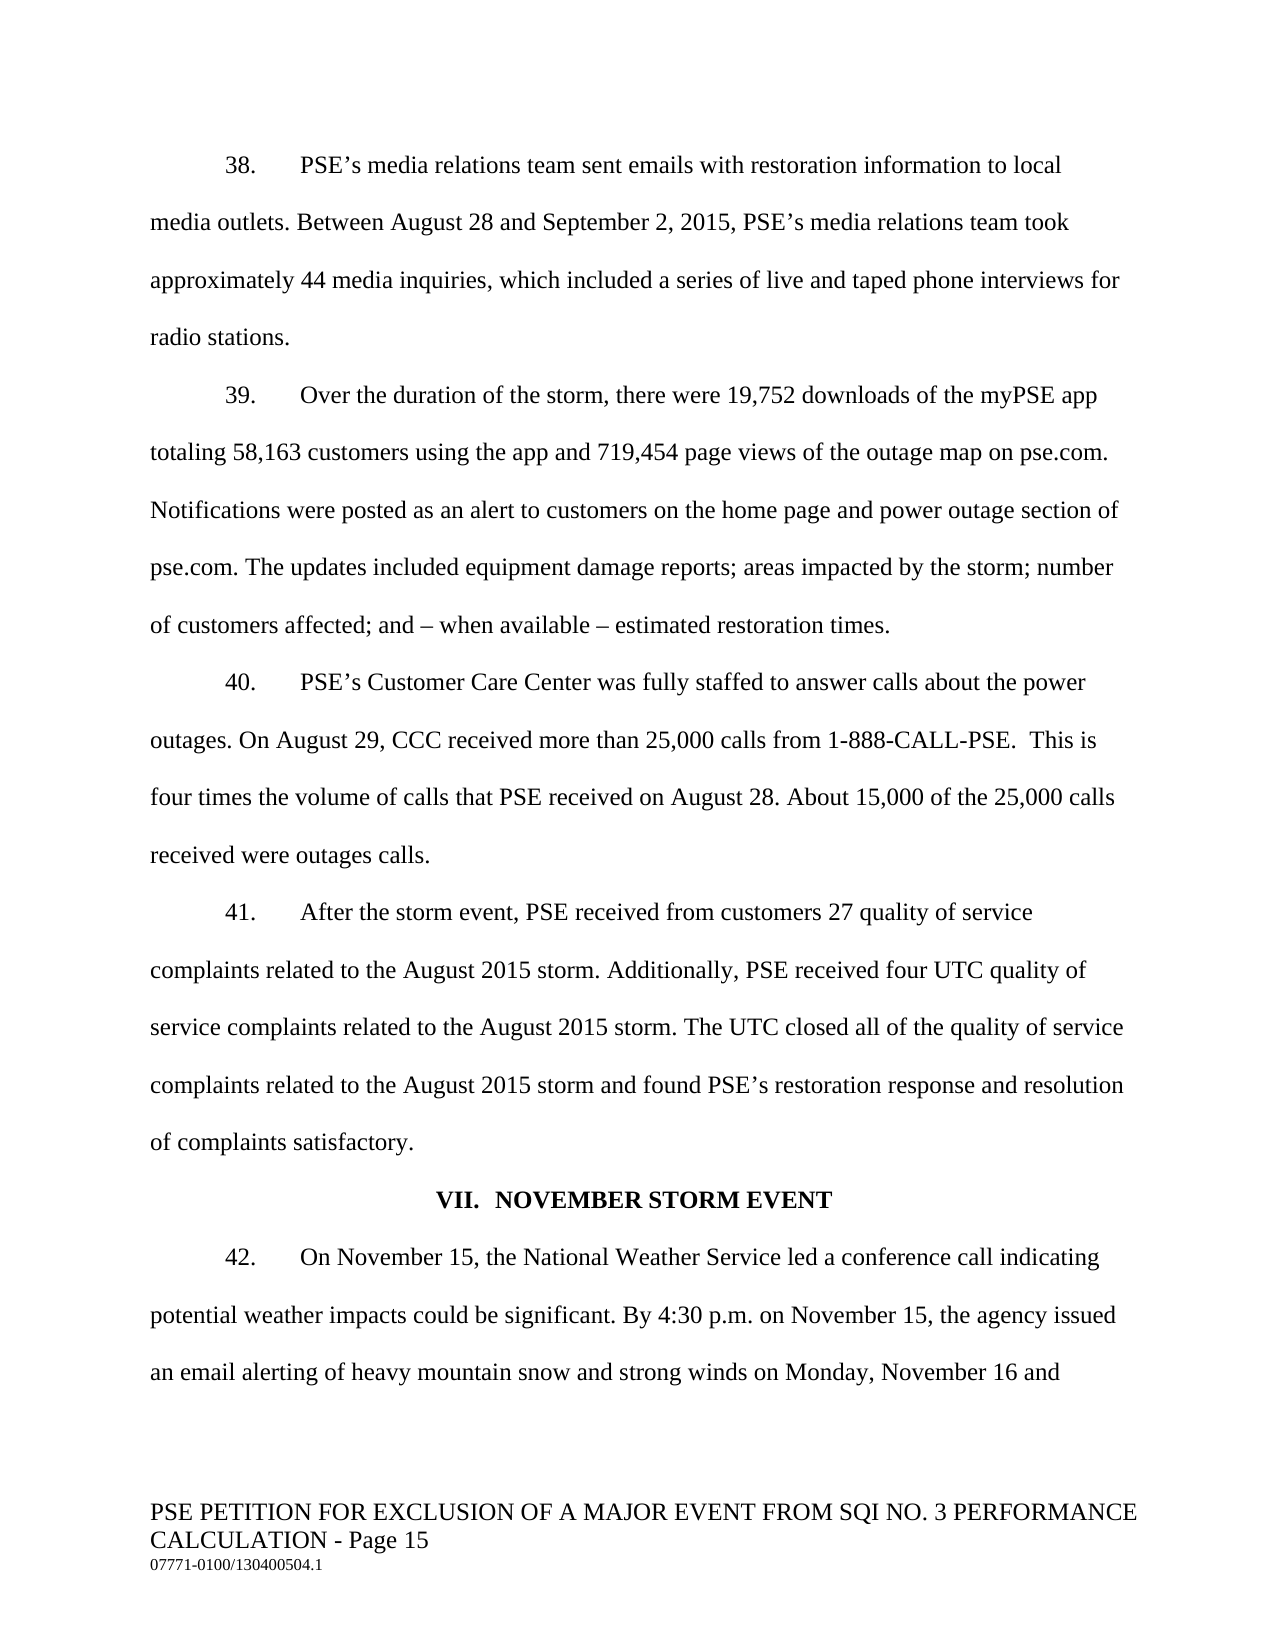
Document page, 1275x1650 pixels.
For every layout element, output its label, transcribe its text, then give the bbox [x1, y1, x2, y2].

list PSE’s media relations team sent emails with restoration information to local media outlets. Between August 28 and September 2, 2015, PSE’s media relations team took approximately 44 media inquiries, which included a series of live and taped phone interviews for radio stations. [150, 150, 1125, 351]
subtitle NOVEMBER STORM EVENT [150, 1185, 1140, 1214]
list Over the duration of the storm, there were 19,752 downloads of the myPSE app totaling 58,163 customers using the app and 719,454 page views of the outage map on pse.com. Notifications were posted as an alert to customers on the home page and power outage section of pse.com. The updates included equipment damage reports; areas impacted by the storm; number of customers affected; and – when available – estimated restoration times. [150, 380, 1125, 639]
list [150, 1242, 1125, 1386]
list After the storm event, PSE received from customers 27 quality of service complaints related to the August 2015 storm. Additionally, PSE received four UTC quality of service complaints related to the August 2015 storm. The UTC closed all of the quality of service complaints related to the August 2015 storm and found PSE’s restoration response and resolution of complaints satisfactory. [150, 897, 1125, 1156]
list PSE’s Customer Care Center was fully staffed to answer calls about the power outages. On August 29, CCC received more than 25,000 calls from 1-888-CALL-PSE. This is four times the volume of calls that PSE received on August 28. About 15,000 of the 25,000 calls received were outages calls. [150, 667, 1125, 869]
